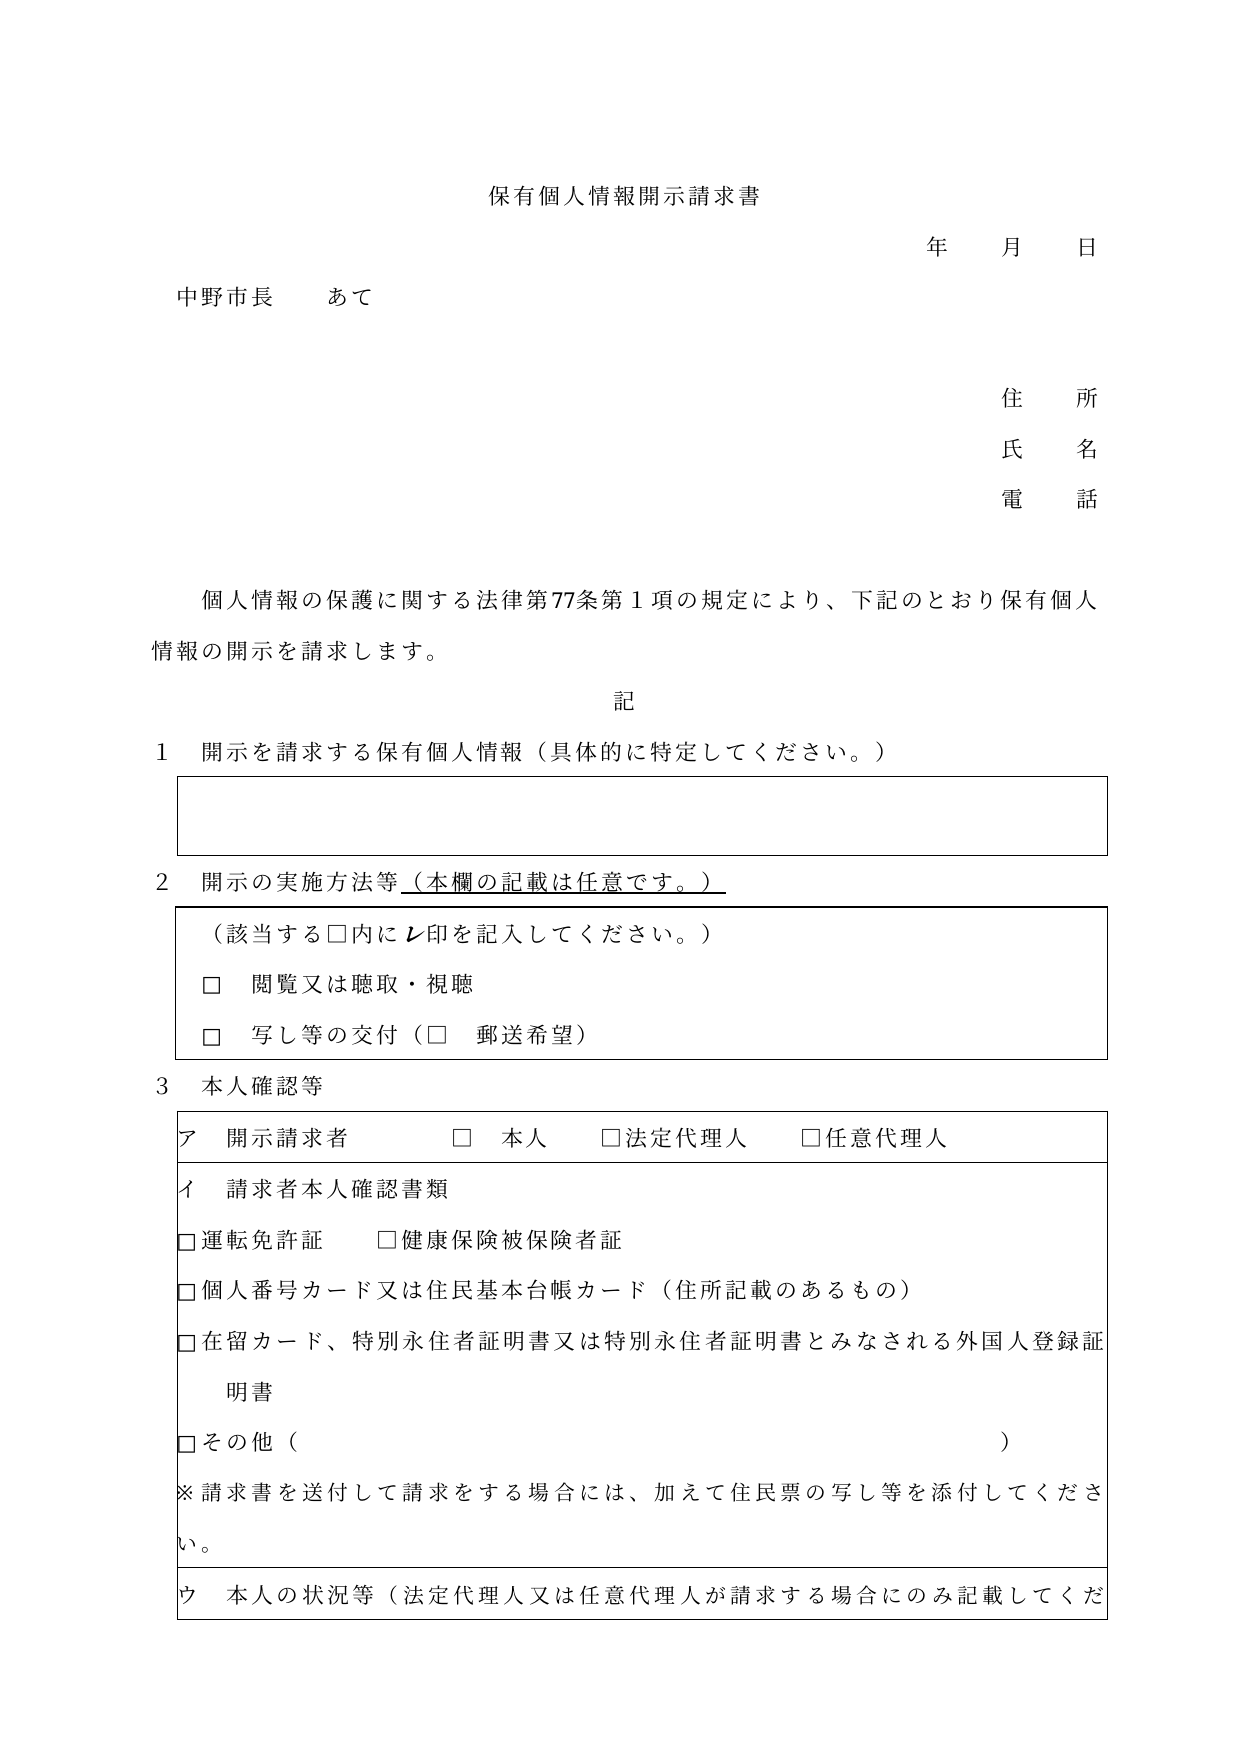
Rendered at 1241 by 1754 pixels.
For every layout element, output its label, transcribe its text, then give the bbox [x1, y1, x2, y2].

text 個人情報の保護に関する法律第77条第１項の規定により、下記のとおり保有個人情報の開示を請求します。 [151, 574, 1101, 675]
table_header （該当する□内にレ印を記入してください。） □ 閲覧又は聴取・視聴 □ 写し等の交付（□ 郵送希望） [176, 908, 1107, 1059]
table_header ア 開示請求者 □ 本人 □法定代理人 □任意代理人 [178, 1112, 1107, 1162]
table_cell イ 請求者本人確認書類 □運転免許証 □健康保険被保険者証 □個人番号カード又は住民基本台帳カード（住所記載のあるもの） □在留カード、特別永住者証明書又は特別永住者証明書とみなされる外国人登録証明書 □その他（ ） ※請求書を送付して請求をする場合には、加えて住民票の写し等を添付してください。 [178, 1163, 1107, 1567]
text 電 話 [151, 473, 1101, 523]
text ３ 本人確認等 [151, 1060, 1101, 1111]
text ２ 開示の実施方法等（本欄の記載は任意です。） [151, 856, 1101, 906]
text 中野市長 あて [151, 271, 1101, 321]
text 住 所 [151, 372, 1101, 422]
table_header [178, 777, 1107, 855]
text 年 月 日 [151, 220, 1101, 271]
text 氏 名 [151, 422, 1101, 473]
text 保有個人情報開示請求書 [151, 170, 1101, 220]
text １ 開示を請求する保有個人情報（具体的に特定してください。） [151, 725, 1101, 776]
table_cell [178, 1568, 1107, 1619]
text 記 [151, 675, 1101, 725]
